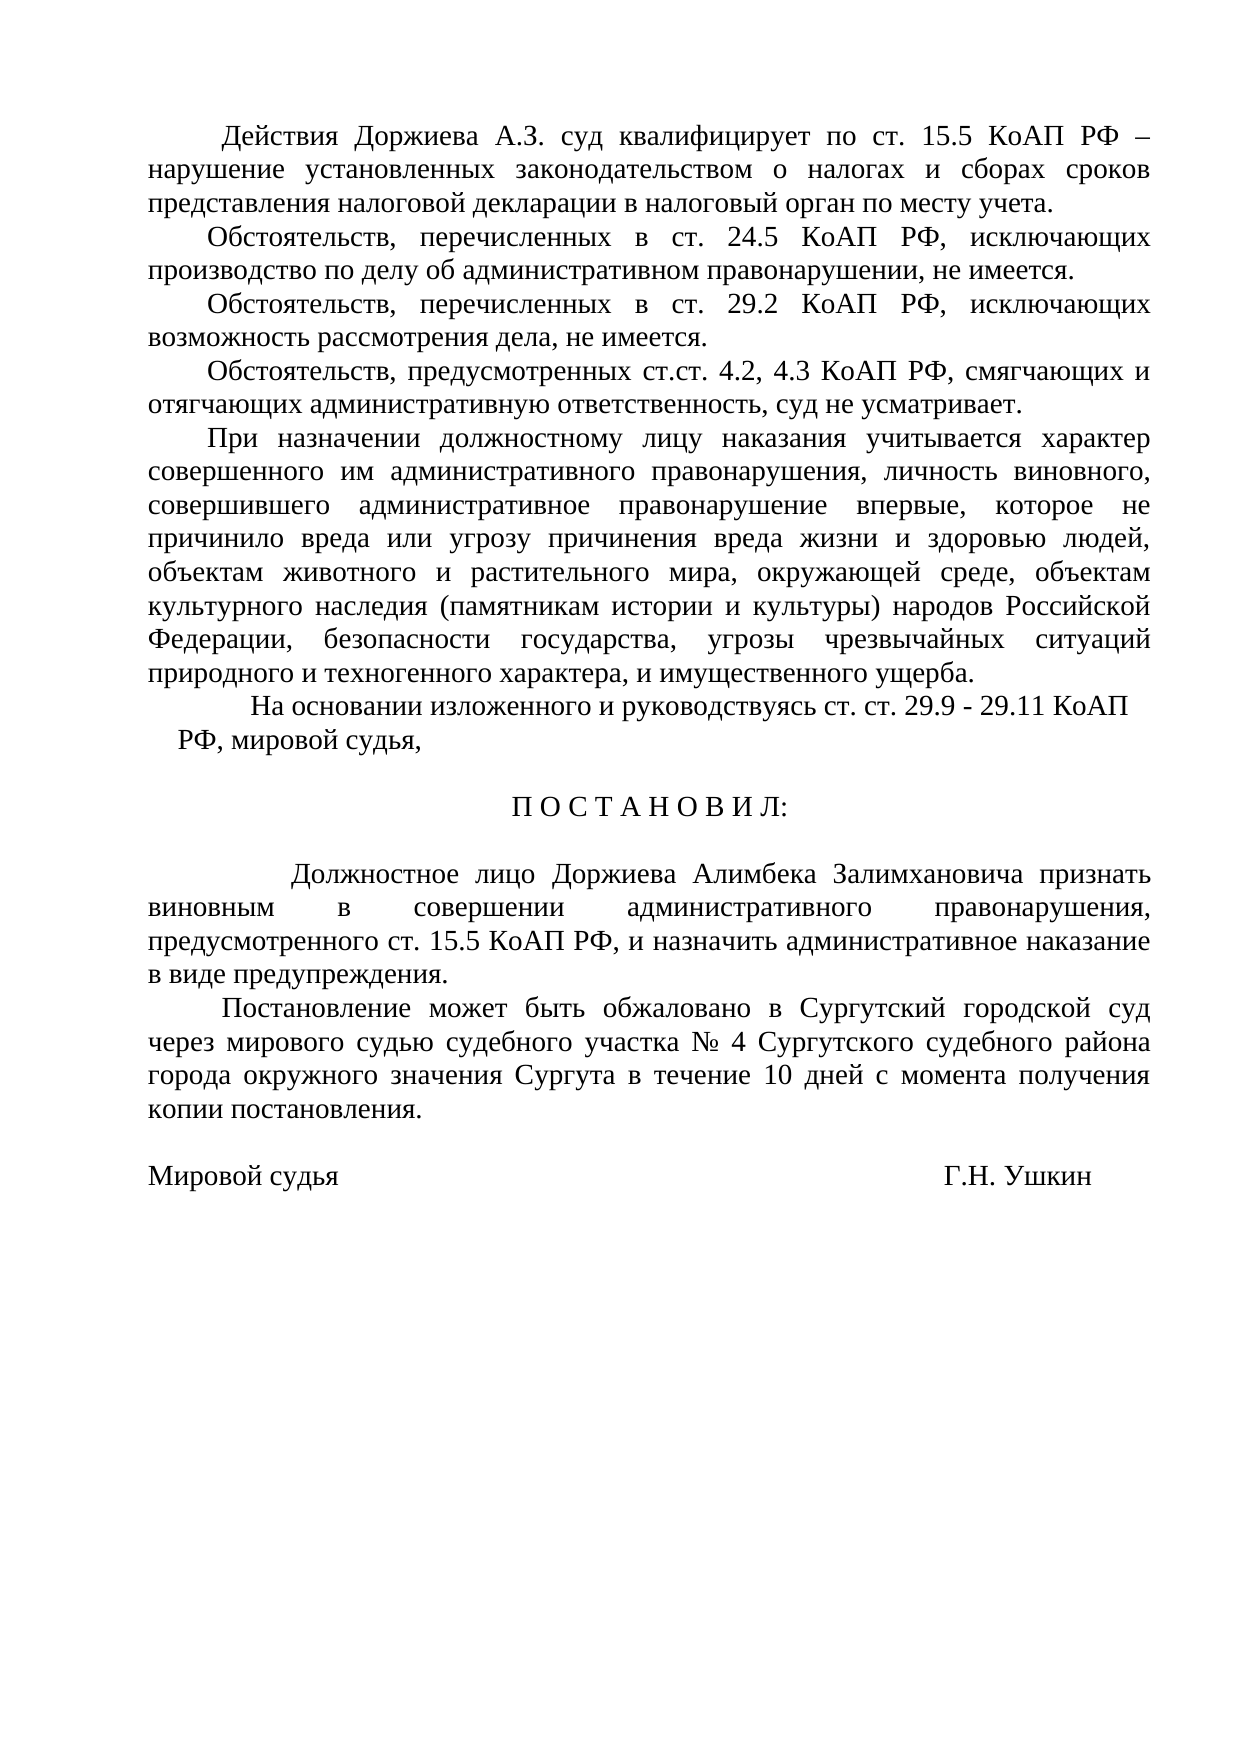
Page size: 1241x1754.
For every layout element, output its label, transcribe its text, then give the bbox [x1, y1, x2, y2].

text Должностное лицо Доржиева Алимбека Залимхановича признать виновным в совершении административного правонарушения, предусмотренного ст. 15.5 КоАП РФ, и назначить административное наказание в виде предупреждения. [148, 856, 1152, 990]
text Действия Доржиева А.З. суд квалифицирует по ст. 15.5 КоАП РФ – нарушение установленных законодательством о налогах и сборах сроков представления налоговой декларации в налоговый орган по месту учета. [148, 118, 1152, 219]
text Мировой судья Г.Н. Ушкин [148, 1158, 1152, 1191]
text Постановление может быть обжаловано в Сургутский городской суд через мирового судью судебного участка № 4 Сургутского судебного района города окружного значения Сургута в течение 10 дней с момента получения копии постановления. [148, 990, 1152, 1124]
text Обстоятельств, перечисленных в ст. 24.5 КоАП РФ, исключающих производство по делу об административном правонарушении, не имеется. [148, 219, 1152, 286]
text П О С Т А Н О В И Л: [148, 789, 1152, 822]
text На основании изложенного и руководствуясь ст. ст. 29.9 - 29.11 КоАП РФ, мировой судья, [177, 688, 1152, 755]
text Обстоятельств, предусмотренных ст.ст. 4.2, 4.3 КоАП РФ, смягчающих и отягчающих административную ответственность, суд не усматривает. [148, 353, 1152, 420]
text При назначении должностному лицу наказания учитывается характер совершенного им административного правонарушения, личность виновного, совершившего административное правонарушение впервые, которое не причинило вреда или угрозу причинения вреда жизни и здоровью людей, объектам животного и растительного мира, окружающей среде, объектам культурного наследия (памятникам истории и культуры) народов Российской Федерации, безопасности государства, угрозы чрезвычайных ситуаций природного и техногенного характера, и имущественного ущерба. [148, 420, 1152, 688]
text Обстоятельств, перечисленных в ст. 29.2 КоАП РФ, исключающих возможность рассмотрения дела, не имеется. [148, 286, 1152, 353]
